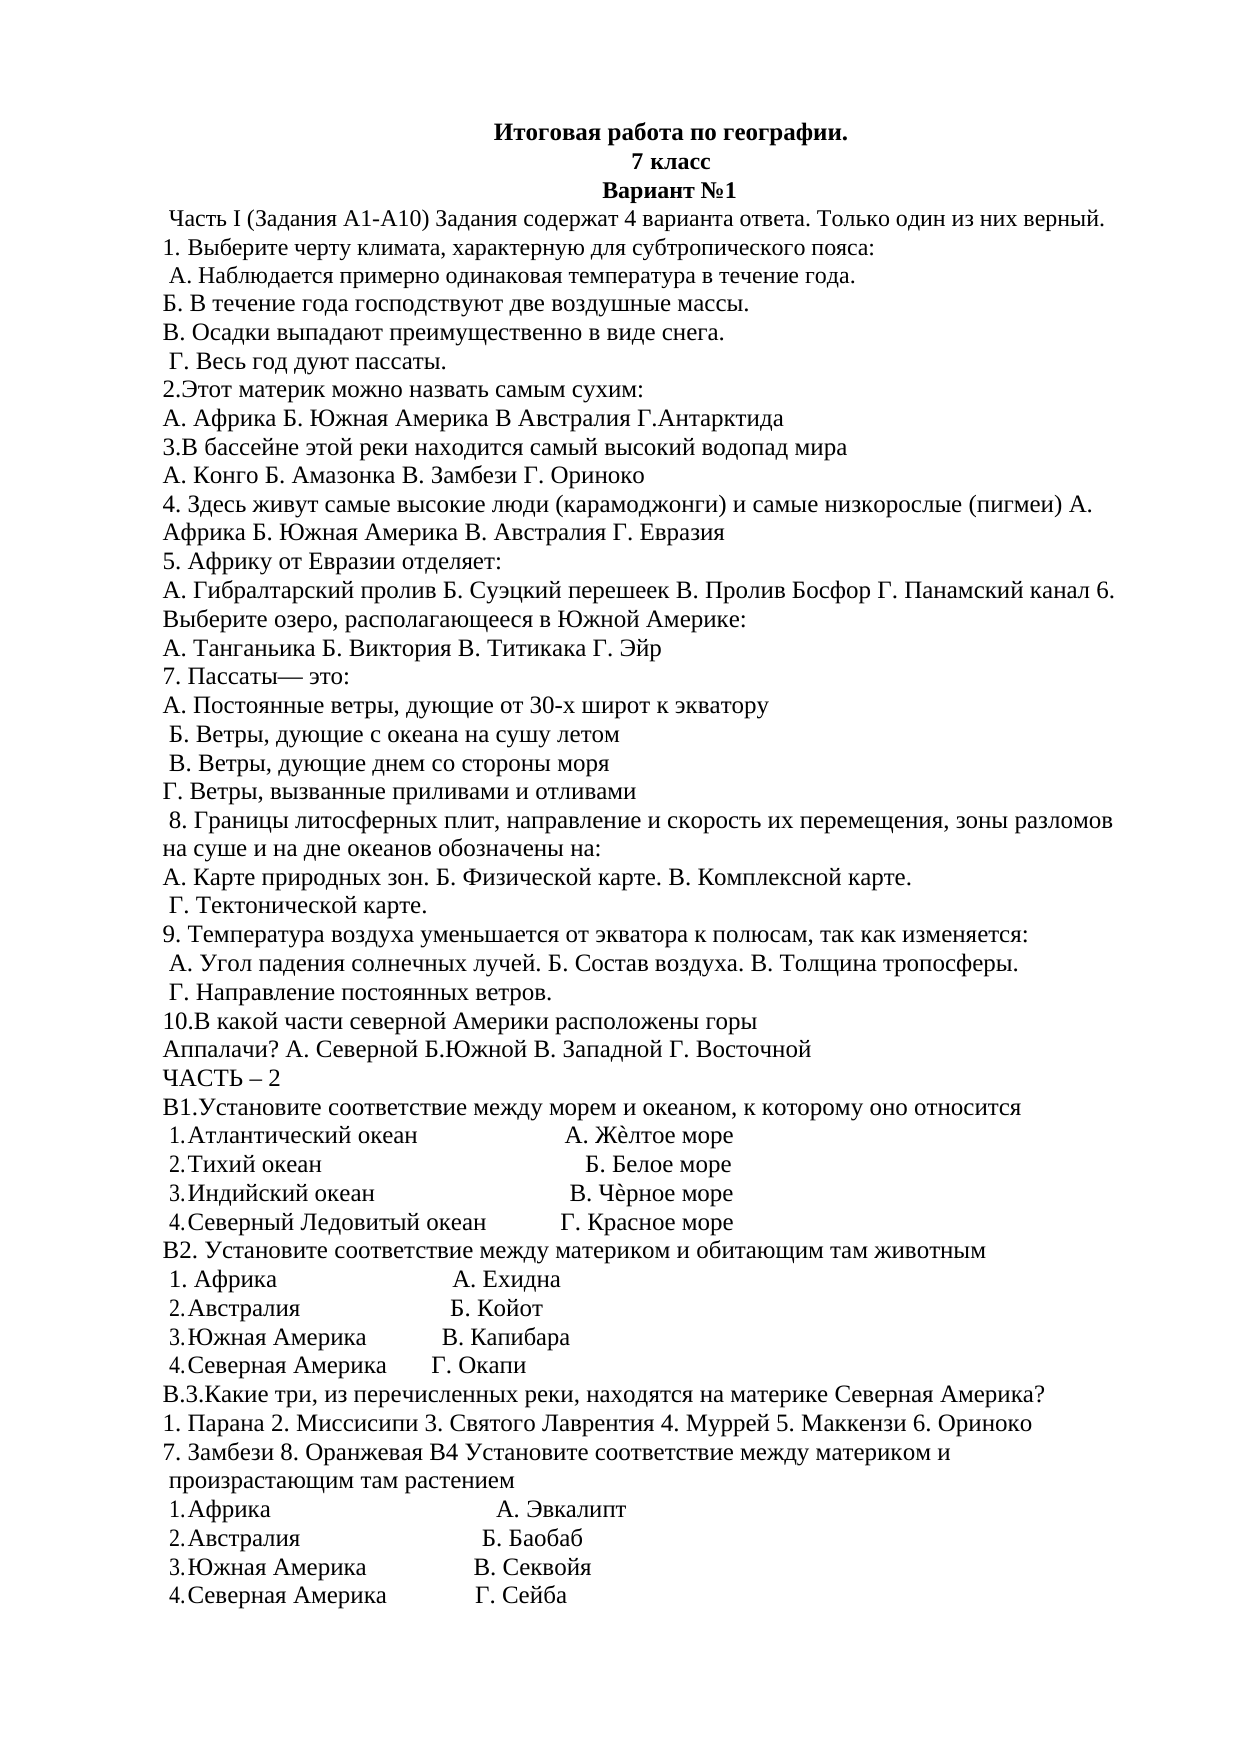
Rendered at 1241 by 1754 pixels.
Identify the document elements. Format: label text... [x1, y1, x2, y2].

text Г. Весь год дуют пассаты. [169, 346, 1146, 374]
text А. Угол падения солнечных лучей. Б. Состав воздуха. В. Толщина тропосферы. [169, 948, 1146, 977]
text В1.Установите соответствие между морем и океаном, к которому оно относится [162, 1092, 1146, 1121]
table_cell 4. [163, 1207, 185, 1236]
text А. Африка Б. Южная Америка В Австралия Г.Антарктида [162, 403, 1146, 432]
text Итоговая работа по географии. [494, 117, 1146, 146]
table_header Африка [185, 1494, 431, 1523]
list Здесь живут самые высокие люди (карамоджонги) и самые низкорослые (пигмеи) А. Африка Б. Южная Америка В. Австралия Г. Евразия [162, 491, 1094, 546]
table_cell Северный Ледовитый океан [185, 1207, 521, 1236]
table_cell В. Секвойя [431, 1552, 629, 1580]
text 2.Этот материк можно назвать самым сухим: [162, 374, 1146, 403]
text Г. Направление постоянных ветров. [169, 977, 1146, 1006]
table_cell 3. [163, 1178, 185, 1207]
table_cell В. Капибара [408, 1322, 573, 1351]
table_header 1. [163, 1494, 185, 1523]
table_header 1. Африка [163, 1264, 408, 1293]
text Выберите озеро, располагающееся в Южной Америке: [162, 604, 1146, 633]
table_header А. Эвкалипт [431, 1494, 629, 1523]
table_cell 2. [163, 1293, 185, 1322]
text 3.В бассейне этой реки находится самый высокий водопад мира А. Конго Б. Амазонка В. Замбези Г. Ориноко [162, 433, 848, 489]
table_cell Г. Красное море [521, 1207, 733, 1236]
text А. Карте природных зон. Б. Физической карте. В. Комплексной карте. Г. Тектонической карте. [162, 863, 912, 919]
table_cell Г. Сейба [431, 1580, 629, 1609]
list Границы литосферных плит, направление и скорость их перемещения, зоны разломов на суше и на дне океанов обозначены на: [162, 806, 1144, 862]
table_cell Южная Америка [185, 1322, 408, 1351]
table_cell Австралия [185, 1293, 408, 1322]
table_cell 2. [163, 1523, 185, 1552]
table_cell 4. [163, 1580, 185, 1609]
table_cell Южная Америка [185, 1552, 431, 1580]
list Выберите черту климата, характерную для субтропического пояса: А. Наблюдается примерно одинаковая температура в течение года. [162, 233, 904, 289]
table_cell Тихий океан [185, 1149, 521, 1178]
text Часть I (Задания А1-А10) Задания содержат 4 варианта ответа. Только один из них верный. [169, 204, 1146, 232]
table_cell Индийский океан [185, 1178, 521, 1207]
table_cell Северная Америка [185, 1351, 408, 1379]
text В2. Установите соответствие между материком и обитающим там животным [162, 1236, 1146, 1264]
table_cell В. Чѐрное море [521, 1178, 733, 1207]
table_header А. Жѐлтое море [521, 1121, 733, 1149]
table_cell Северная Америка [185, 1580, 431, 1609]
table_cell 3. [163, 1552, 185, 1580]
text Б. Ветры, дующие с океана на сушу летом [169, 719, 1146, 748]
list класс Вариант №1 [602, 147, 742, 203]
table_cell Б. Белое море [521, 1149, 733, 1178]
list Замбези 8. Оранжевая В4 Установите соответствие между материком и произрастающим там растением [162, 1438, 1042, 1494]
table_cell Б. Баобаб [431, 1523, 629, 1552]
table_cell 2. [163, 1149, 185, 1178]
table_cell Австралия [185, 1523, 431, 1552]
table_cell 3. [163, 1322, 185, 1351]
list Африку от Евразии отделяет: [162, 546, 1146, 575]
list Парана 2. Миссисипи 3. Святого Лаврентия 4. Муррей 5. Маккензи 6. Ориноко [162, 1408, 1146, 1437]
table_cell 4. [163, 1351, 185, 1379]
list Температура воздуха уменьшается от экватора к полюсам, так как изменяется: [162, 919, 1146, 948]
table_cell Б. Койот [408, 1293, 573, 1322]
table_header 1. [163, 1121, 185, 1149]
text В.3.Какие три, из перечисленных реки, находятся на материке Северная Америка? [162, 1379, 1146, 1408]
table_cell Г. Окапи [408, 1351, 573, 1379]
text В. Осадки выпадают преимущественно в виде снега. [162, 317, 1146, 346]
text Г. Ветры, вызванные приливами и отливами [162, 776, 1146, 805]
text А. Постоянные ветры, дующие от 30-х широт к экватору [162, 690, 1146, 719]
text Б. В течение года господствуют две воздушные массы. [162, 289, 1146, 317]
text В. Ветры, дующие днем со стороны моря [169, 748, 1146, 776]
text 10.В какой части северной Америки расположены горы Аппалачи? А. Северной Б.Южной В. Западной Г. Восточной ЧАСТЬ – 2 [162, 1007, 879, 1092]
list Пассаты— это: [162, 661, 1146, 690]
table_header А. Ехидна [408, 1264, 573, 1293]
text А. Гибралтарский пролив Б. Суэцкий перешеек В. Пролив Босфор Г. Панамский канал 6. [162, 575, 1146, 604]
text А. Танганьика Б. Виктория В. Титикака Г. Эйр [162, 633, 1146, 661]
table_header Атлантический океан [185, 1121, 521, 1149]
